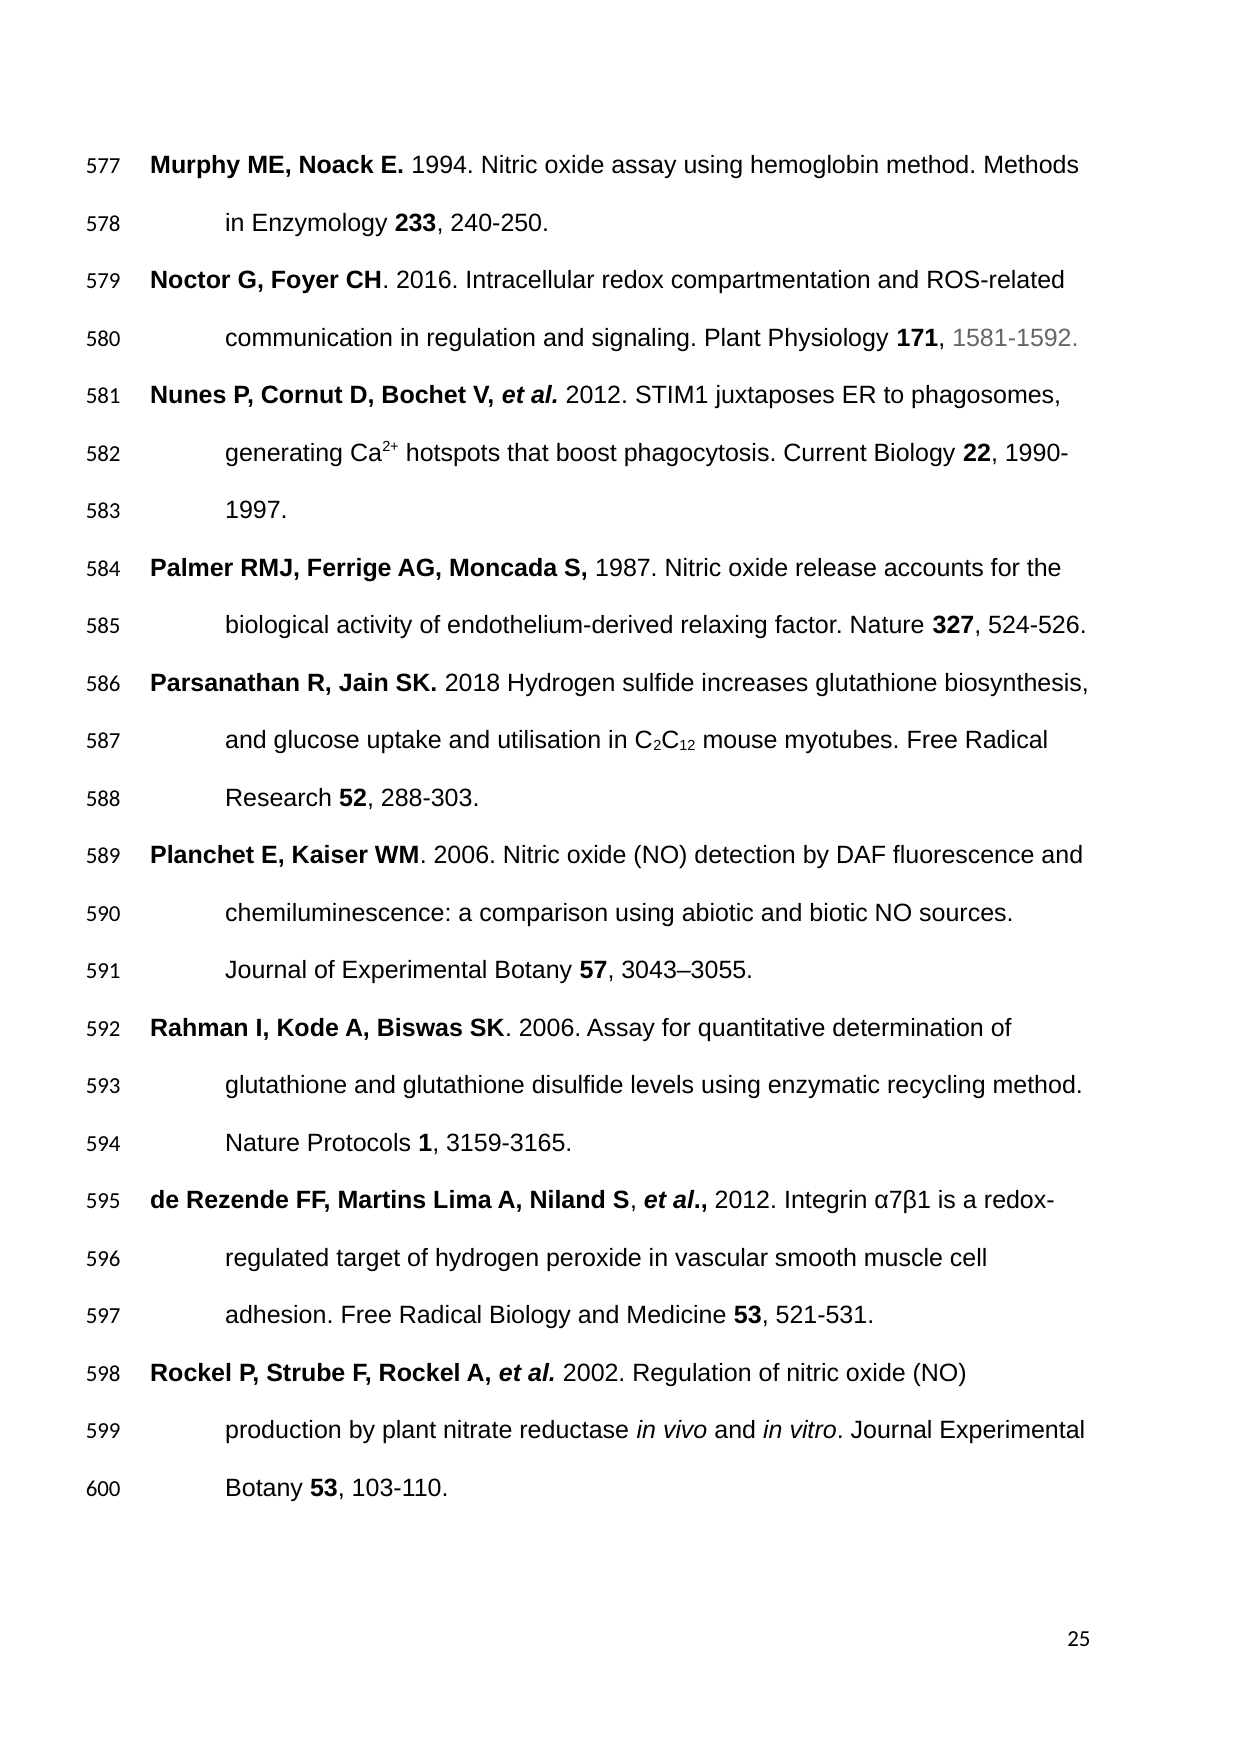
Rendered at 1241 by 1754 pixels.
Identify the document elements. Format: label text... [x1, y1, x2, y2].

subtitle de Rezende FF, Martins Lima A, Niland S, et al., 2012. Integrin α7β1 is a redox-regulated target of hydrogen peroxide in vascular smooth muscle cell adhesion. Free Radical Biology and Medicine 53, 521-531. [150, 1185, 1090, 1329]
subtitle Noctor G, Foyer CH. 2016. Intracellular redox compartmentation and ROS-related communication in regulation and signaling. Plant Physiology 171, 1581-1592. [150, 265, 1090, 351]
subtitle Palmer RMJ, Ferrige AG, Moncada S, 1987. Nitric oxide release accounts for the biological activity of endothelium-derived relaxing factor. Nature 327, 524-526. [150, 552, 1090, 639]
subtitle Parsanathan R, Jain SK. 2018 Hydrogen sulfide increases glutathione biosynthesis, and glucose uptake and utilisation in C2C12 mouse myotubes. Free Radical Research 52, 288-303. [150, 667, 1090, 811]
subtitle Rahman I, Kode A, Biswas SK. 2006. Assay for quantitative determination of glutathione and glutathione disulfide levels using enzymatic recycling method. Nature Protocols 1, 3159-3165. [150, 1012, 1090, 1156]
subtitle Rockel P, Strube F, Rockel A, et al. 2002. Regulation of nitric oxide (NO) production by plant nitrate reductase in vivo and in vitro. Journal Experimental Botany 53, 103-110. [150, 1357, 1090, 1501]
subtitle Nunes P, Cornut D, Bochet V, et al. 2012. STIM1 juxtaposes ER to phagosomes, generating Ca2+ hotspots that boost phagocytosis. Current Biology 22, 1990-1997. [150, 380, 1090, 524]
subtitle Planchet E, Kaiser WM. 2006. Nitric oxide (NO) detection by DAF fluorescence and chemiluminescence: a comparison using abiotic and biotic NO sources. Journal of Experimental Botany 57, 3043–3055. [150, 840, 1090, 984]
subtitle Murphy ME, Noack E. 1994. Nitric oxide assay using hemoglobin method. Methods in Enzymology 233, 240-250. [150, 150, 1090, 236]
